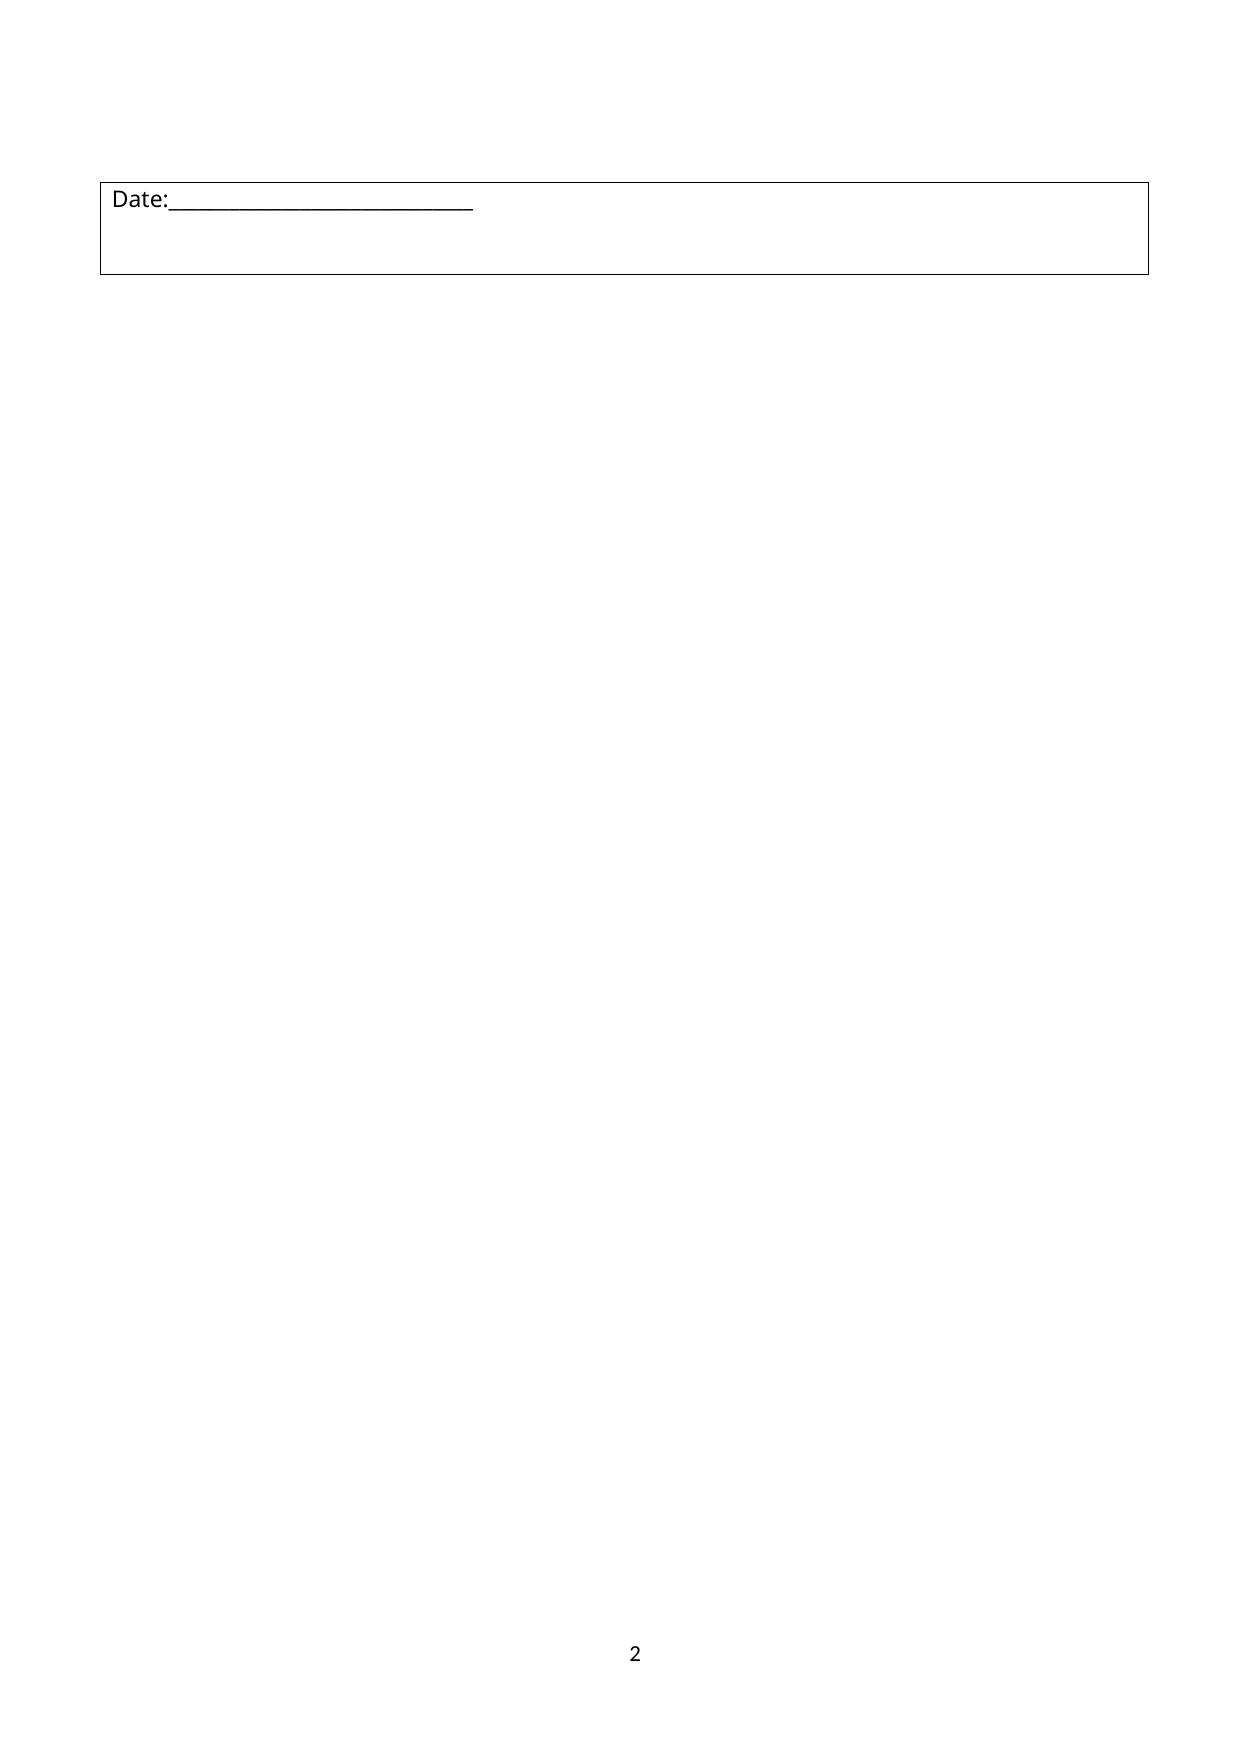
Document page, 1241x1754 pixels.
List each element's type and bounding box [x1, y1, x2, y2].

table_header [101, 183, 1148, 274]
